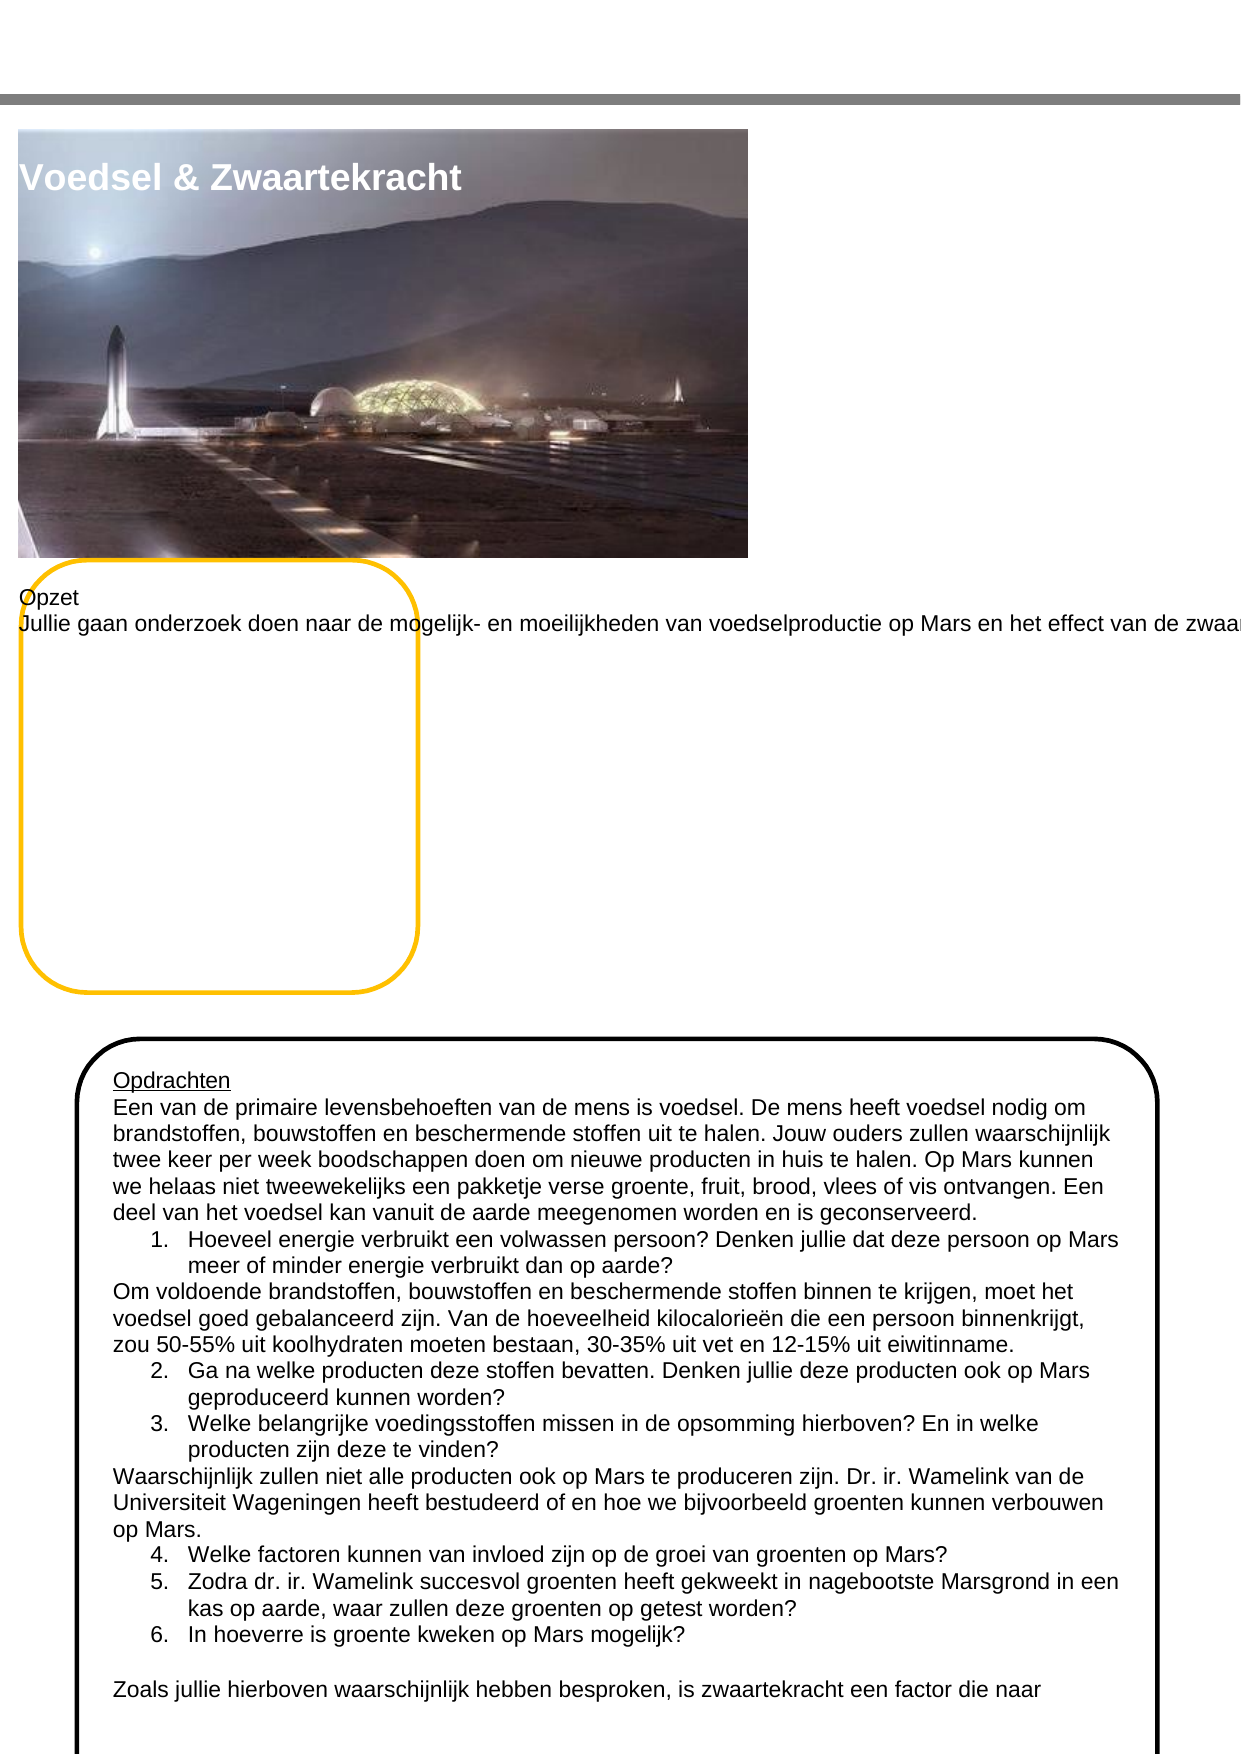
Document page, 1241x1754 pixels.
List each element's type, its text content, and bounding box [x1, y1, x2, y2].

text Waarschijnlijk zullen niet alle producten ook op Mars te produceren zijn. Dr. ir. Wamelink van de Universiteit Wageningen heeft bestudeerd of en hoe we bijvoorbeeld groenten kunnen verbouwen op Mars. [113, 1463, 1115, 1542]
list Welke belangrijke voedingsstoffen missen in de opsomming hierboven? En in welke producten zijn deze te vinden? [150, 1410, 1039, 1463]
list In hoeverre is groente kweken op Mars mogelijk? [150, 1621, 1176, 1647]
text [113, 1676, 1115, 1702]
text Om voldoende brandstoffen, bouwstoffen en beschermende stoffen binnen te krijgen, moet het voedsel goed gebalanceerd zijn. Van de hoeveelheid kilocalorieën die een persoon binnenkrijgt, zou 50-55% uit koolhydraten moeten bestaan, 30-35% uit vet en 12-15% uit eiwitinname. [113, 1278, 1115, 1357]
text Opdrachten [113, 1067, 1176, 1094]
list Welke factoren kunnen van invloed zijn op de groei van groenten op Mars? [150, 1542, 1176, 1568]
picture [18, 129, 748, 558]
list Hoeveel energie verbruikt een volwassen persoon? Denken jullie dat deze persoon op Mars meer of minder energie verbruikt dan op aarde? [150, 1226, 1119, 1278]
list Ga na welke producten deze stoffen bevatten. Denken jullie deze producten ook op Mars geproduceerd kunnen worden? [150, 1357, 1090, 1410]
list Zodra dr. ir. Wamelink succesvol groenten heeft gekweekt in nagebootste Marsgrond in een kas op aarde, waar zullen deze groenten op getest worden? [150, 1568, 1120, 1621]
text Een van de primaire levensbehoeften van de mens is voedsel. De mens heeft voedsel nodig om brandstoffen, bouwstoffen en beschermende stoffen uit te halen. Jouw ouders zullen waarschijnlijk twee keer per week boodschappen doen om nieuwe producten in huis te halen. Op Mars kunnen we helaas niet tweewekelijks een pakketje verse groente, fruit, brood, vlees of vis ontvangen. Een deel van het voedsel kan vanuit de aarde meegenomen worden en is geconserveerd. [113, 1094, 1115, 1226]
